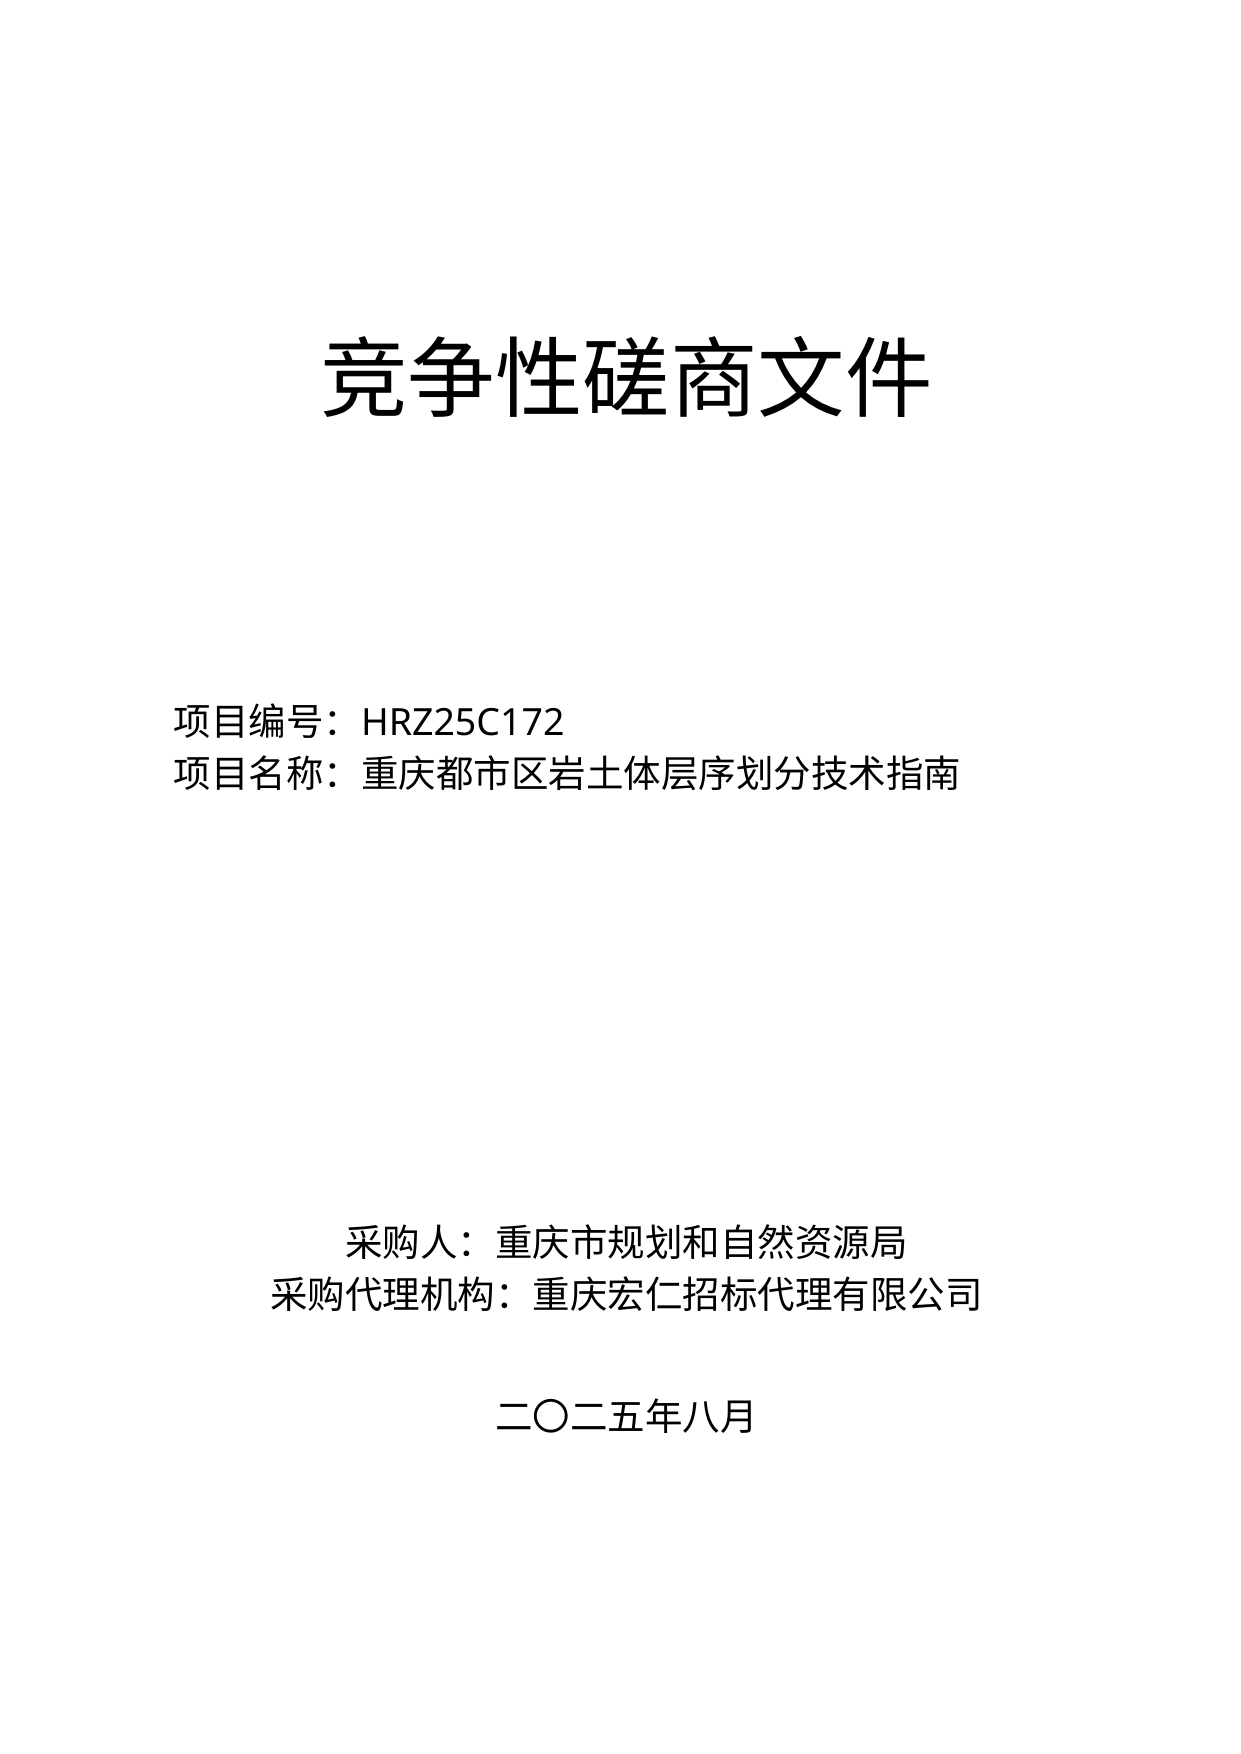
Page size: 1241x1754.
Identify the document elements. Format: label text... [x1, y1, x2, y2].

text 竞争性磋商文件 [136, 277, 1116, 443]
text 二〇二五年八月 [136, 1371, 1116, 1446]
text 采购代理机构：重庆宏仁招标代理有限公司 [136, 1266, 1116, 1318]
text 项目编号：HRZ25C172 [136, 693, 1116, 746]
text 采购人：重庆市规划和自然资源局 [136, 1214, 1116, 1266]
text 项目名称：重庆都市区岩土体层序划分技术指南 [136, 746, 1116, 798]
